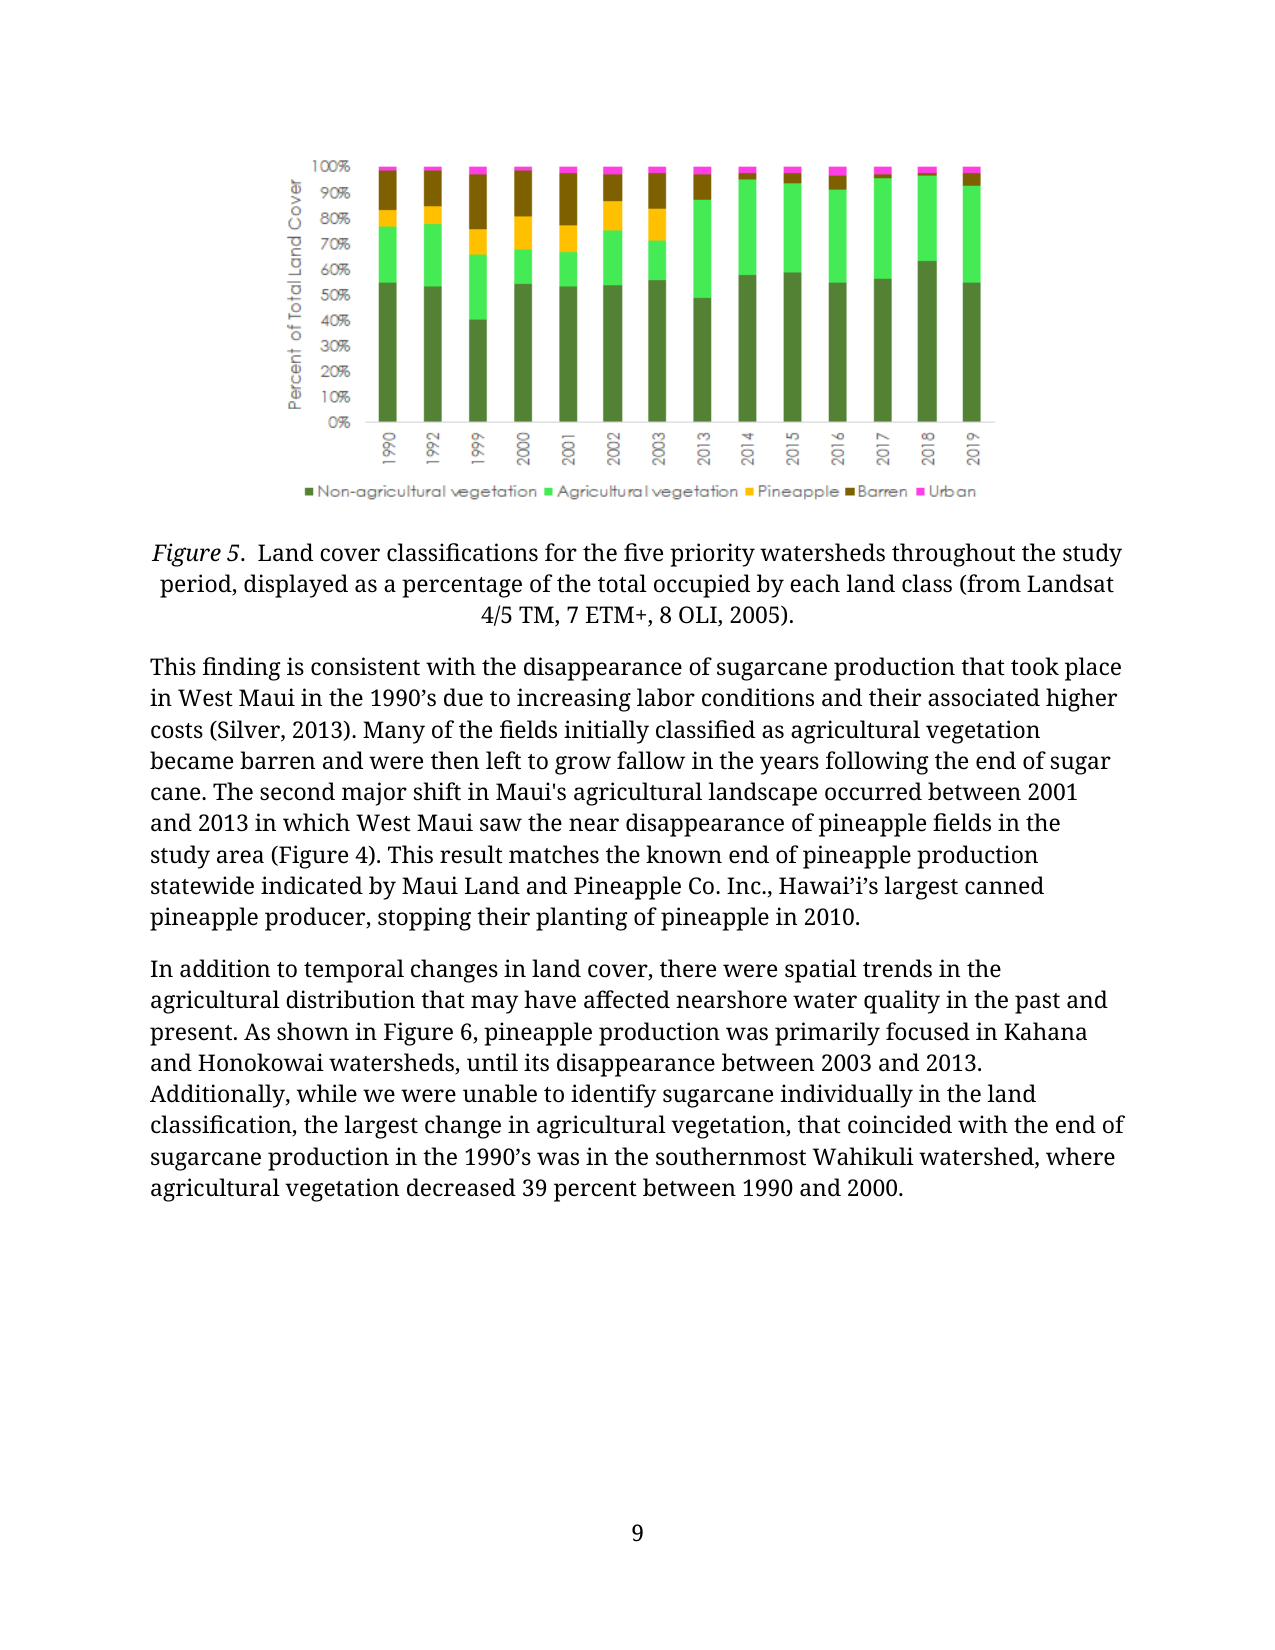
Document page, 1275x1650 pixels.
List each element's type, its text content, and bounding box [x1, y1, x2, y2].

text In addition to temporal changes in land cover, there were spatial trends in the agricultural distribution that may have affected nearshore water quality in the past and present. As shown in Figure 6, pineapple production was primarily focused in Kahana and Honokowai watersheds, until its disappearance between 2003 and 2013. Additionally, while we were unable to identify sugarcane individually in the land classification, the largest change in agricultural vegetation, that coincided with the end of sugarcane production in the 1990’s was in the southernmost Wahikuli watershed, where agricultural vegetation decreased 39 percent between 1990 and 2000. [150, 953, 1125, 1203]
picture [261, 150, 1014, 516]
text Figure 5. Land cover classifications for the five priority watersheds throughout the study period, displayed as a percentage of the total occupied by each land class (from Landsat 4/5 TM, 7 ETM+, 8 OLI, 2005). [150, 536, 1125, 630]
text This finding is consistent with the disappearance of sugarcane production that took place in West Maui in the 1990’s due to increasing labor conditions and their associated higher costs (Silver, 2013). Many of the fields initially classified as agricultural vegetation became barren and were then left to grow fallow in the years following the end of sugar cane. The second major shift in Maui's agricultural landscape occurred between 2001 and 2013 in which West Maui saw the near disappearance of pineapple fields in the study area (Figure 4). This result matches the known end of pineapple production statewide indicated by Maui Land and Pineapple Co. Inc., Hawai’i’s largest canned pineapple producer, stopping their planting of pineapple in 2010. [150, 651, 1125, 932]
